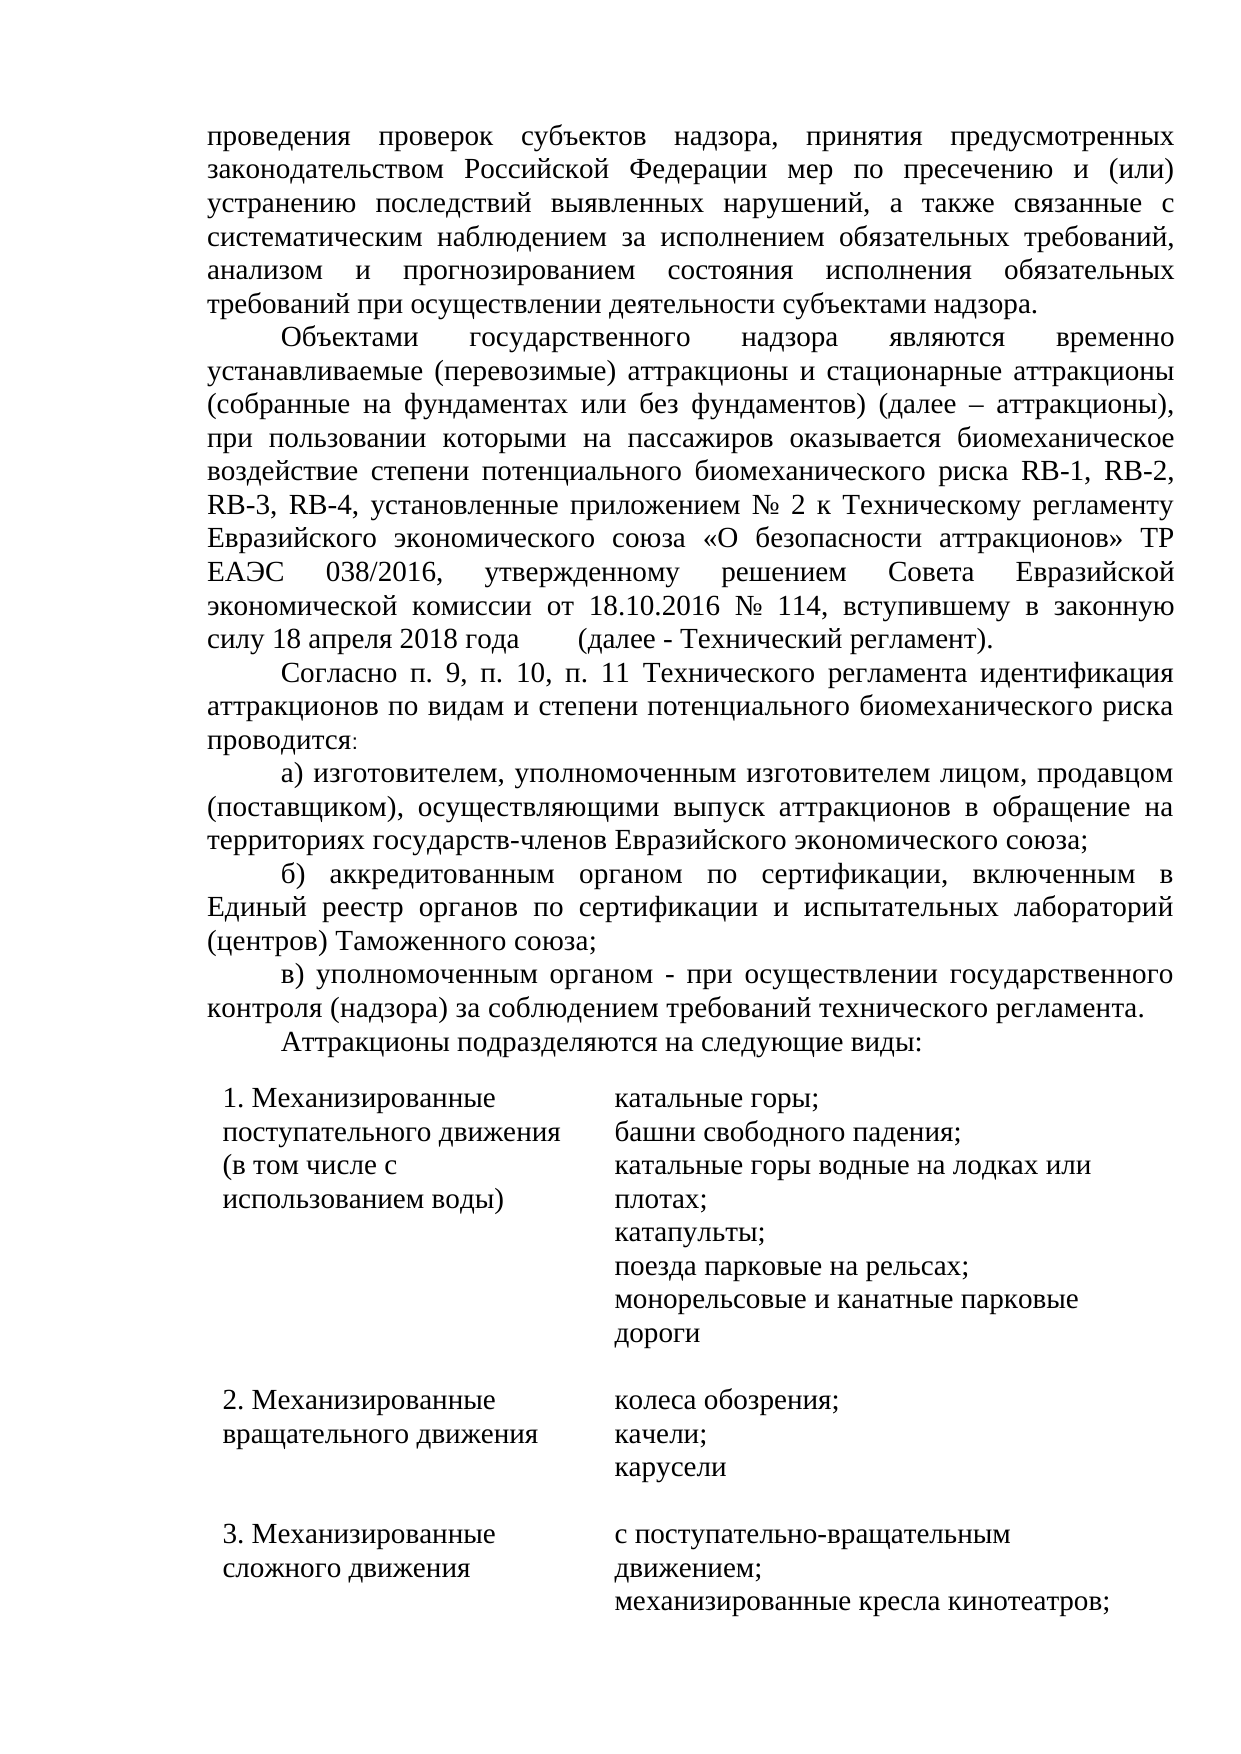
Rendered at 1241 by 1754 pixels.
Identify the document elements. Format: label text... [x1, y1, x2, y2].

table_cell колеса обозрения; качели; карусели [599, 1382, 1175, 1516]
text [207, 118, 1175, 319]
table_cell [207, 1516, 599, 1617]
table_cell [599, 1516, 1175, 1617]
text Аттракционы подразделяются на следующие виды: [207, 1024, 1175, 1057]
text б) аккредитованным органом по сертификации, включенным в Единый реестр органов по сертификации и испытательных лабораторий (центров) Таможенного союза; [207, 856, 1175, 957]
table_cell 1. Механизированные поступательного движения (в том числе с использованием воды) [207, 1080, 599, 1382]
text в) уполномоченным органом - при осуществлении государственного контроля (надзора) за соблюдением требований технического регламента. [207, 957, 1175, 1024]
text а) изготовителем, уполномоченным изготовителем лицом, продавцом (поставщиком), осуществляющими выпуск аттракционов в обращение на территориях государств-членов Евразийского экономического союза; [207, 755, 1175, 856]
table_cell 2. Механизированные вращательного движения [207, 1382, 599, 1516]
text Объектами государственного надзора являются временно устанавливаемые (перевозимые) аттракционы и стационарные аттракционы (собранные на фундаментах или без фундаментов) (далее – аттракционы), при пользовании которыми на пассажиров оказывается биомеханическое воздействие степени потенциального биомеханического риска RB-1, RB-2, RB-3, RB-4, установленные приложением № 2 к Техническому регламенту Евразийского экономического союза «О безопасности аттракционов» ТР ЕАЭС 038/2016, утвержденному решением Совета Евразийской экономической комиссии от 18.10.2016 № 114, вступившему в законную силу 18 апреля 2018 года (далее - Технический регламент). [207, 319, 1175, 655]
text Согласно п. 9, п. 10, п. 11 Технического регламента идентификация аттракционов по видам и степени потенциального биомеханического риска проводится: [207, 655, 1175, 755]
table_cell катальные горы; башни свободного падения; катальные горы водные на лодках или плотах; катапульты; поезда парковые на рельсах; монорельсовые и канатные парковые дороги [599, 1080, 1175, 1382]
